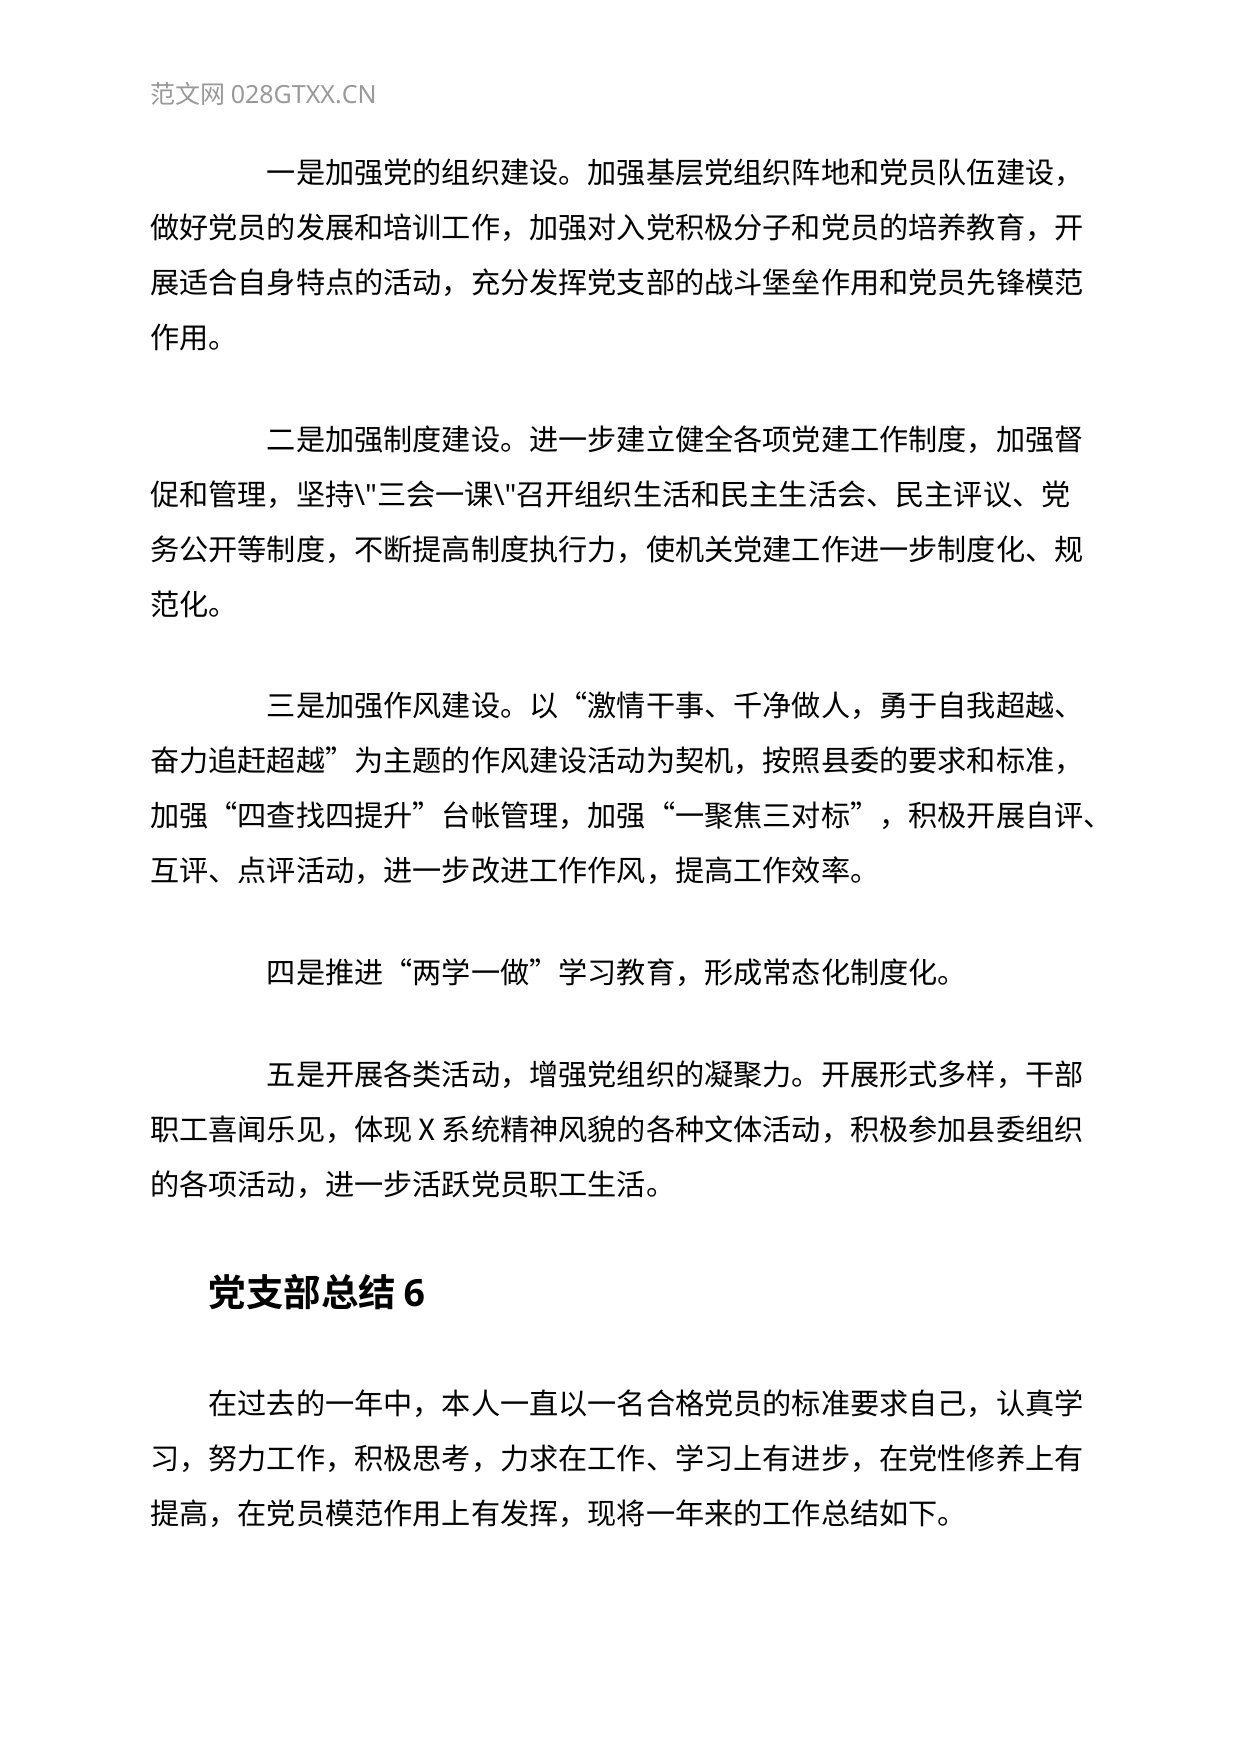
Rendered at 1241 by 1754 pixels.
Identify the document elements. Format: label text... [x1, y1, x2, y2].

text 三是加强作风建设。以“激情干事、千净做人，勇于自我超越、奋力追赶超越”为主题的作风建设活动为契机，按照县委的要求和标准，加强“四查找四提升”台帐管理，加强“一聚焦三对标”，积极开展自评、互评、点评活动，进一步改进工作作风，提高工作效率。 [150, 683, 1090, 890]
text 二是加强制度建设。进一步建立健全各项党建工作制度，加强督促和管理，坚持\"三会一课\"召开组织生活和民主生活会、民主评议、党务公开等制度，不断提高制度执行力，使机关党建工作进一步制度化、规范化。 [150, 416, 1090, 623]
text 党支部总结6 [150, 1263, 1090, 1317]
text 四是推进“两学一做”学习教育，形成常态化制度化。 [150, 949, 1090, 992]
text 一是加强党的组织建设。加强基层党组织阵地和党员队伍建设，做好党员的发展和培训工作，加强对入党积极分子和党员的培养教育，开展适合自身特点的活动，充分发挥党支部的战斗堡垒作用和党员先锋模范作用。 [150, 150, 1090, 357]
text 五是开展各类活动，增强党组织的凝聚力。开展形式多样，干部职工喜闻乐见，体现Ⅹ系统精神风貌的各种文体活动，积极参加县委组织的各项活动，进一步活跃党员职工生活。 [150, 1051, 1090, 1203]
text 在过去的一年中，本人一直以一名合格党员的标准要求自己，认真学习，努力工作，积极思考，力求在工作、学习上有进步，在党性修养上有提高，在党员模范作用上有发挥，现将一年来的工作总结如下。 [150, 1380, 1090, 1532]
